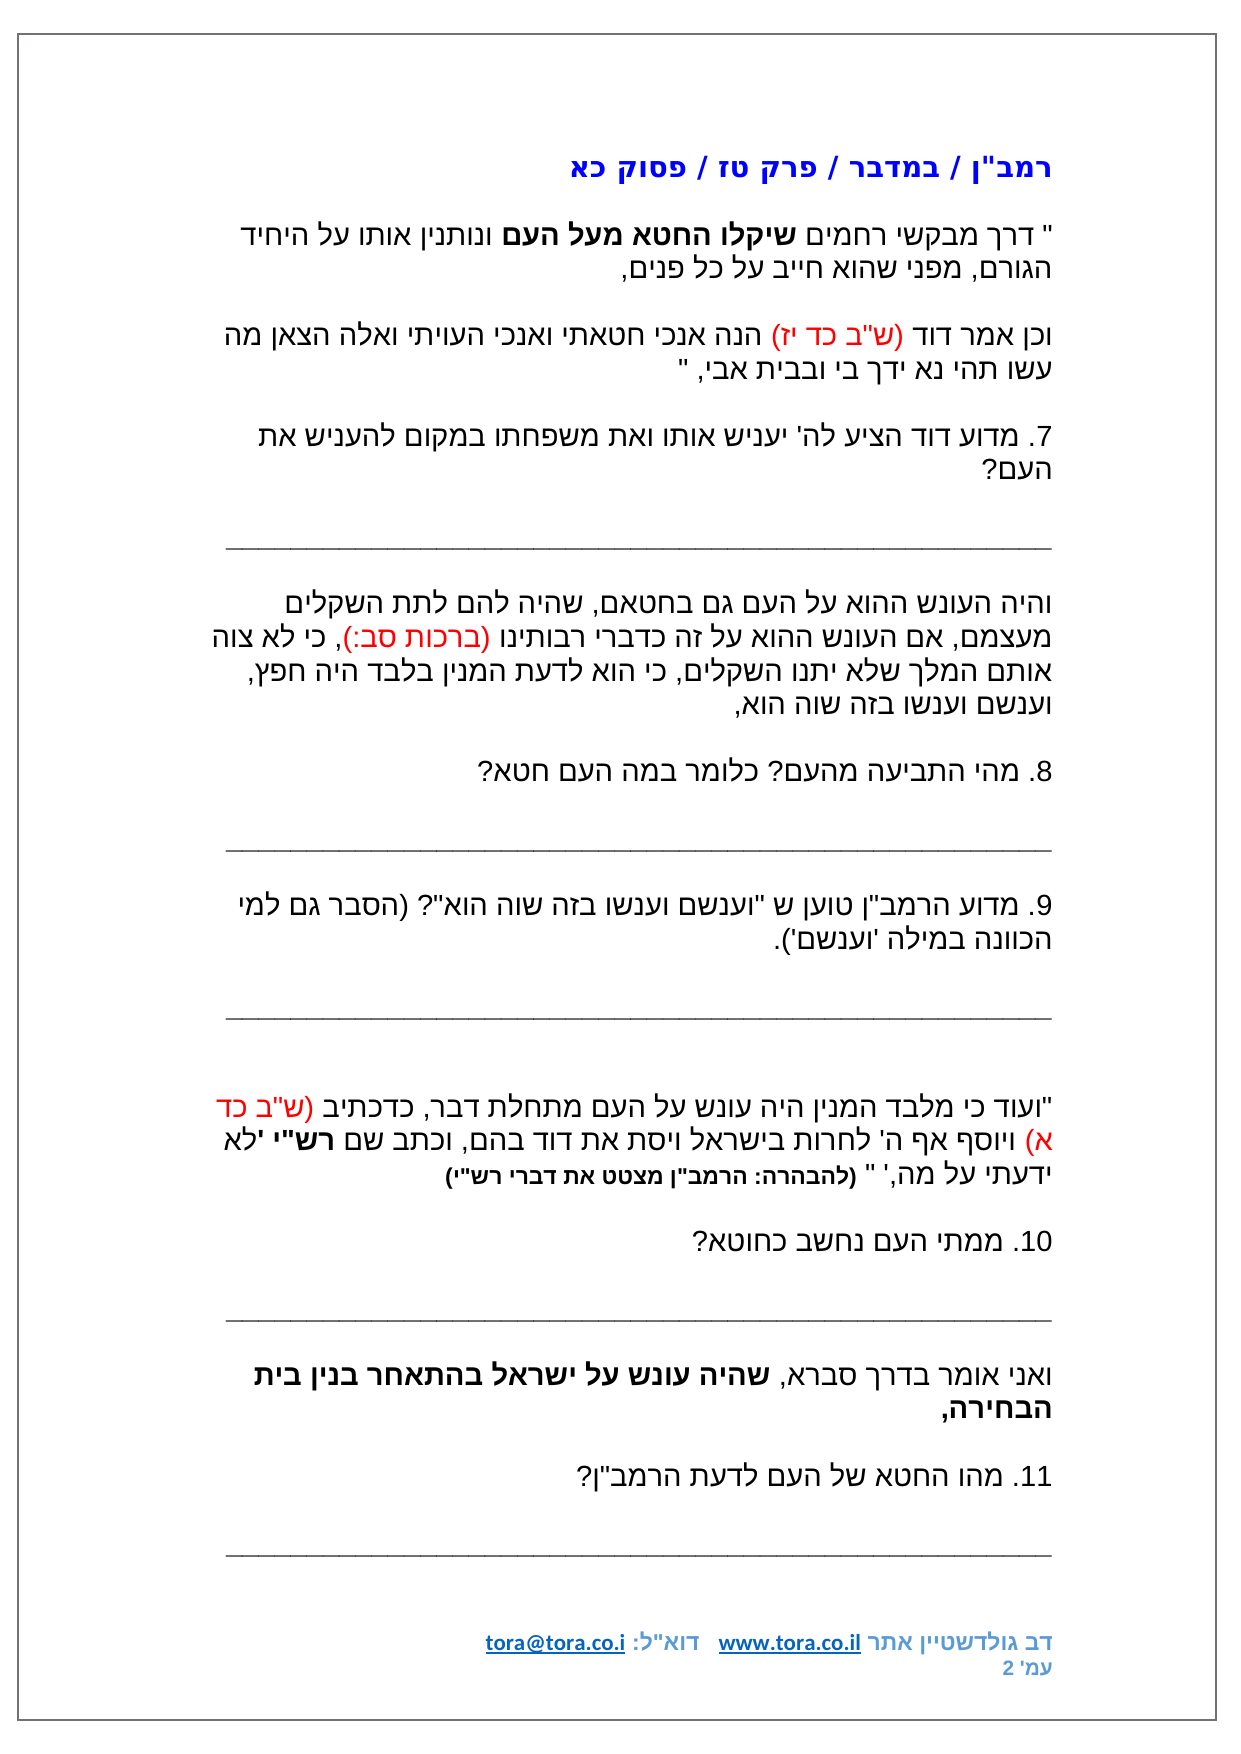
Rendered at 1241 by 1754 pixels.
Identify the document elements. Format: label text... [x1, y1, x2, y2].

text 8. מהי התביעה מהעם? כלומר במה העם חטא? [187, 754, 1053, 788]
text "ועוד כי מלבד המנין היה עונש על העם מתחלת דבר, כדכתיב (ש"ב כד א) ויוסף אף ה' לחרות בישראל ויסת את דוד בהם, וכתב שם רש"י 'לא ידעתי על מה,' " (להבהרה: הרמב"ן מצטט את דברי רש"י) [187, 1089, 1053, 1190]
text 9. מדוע הרמב"ן טוען ש "וענשם וענשו בזה שוה הוא"? (הסבר גם למי הכוונה במילה 'וענשם'). [187, 888, 1053, 955]
text רמב"ן / במדבר / פרק טז / פסוק כא [187, 150, 1053, 184]
text ואני אומר בדרך סברא, שהיה עונש על ישראל בהתאחר בנין בית הבחירה, [187, 1358, 1053, 1425]
text 10. ממתי העם נחשב כחוטא? [187, 1224, 1053, 1257]
text ___________________________________________________ [187, 1291, 1053, 1324]
text ___________________________________________________ [187, 821, 1053, 855]
text ___________________________________________________ [187, 519, 1053, 553]
text וכן אמר דוד (ש"ב כד יז) הנה אנכי חטאתי ואנכי העויתי ואלה הצאן מה עשו תהי נא ידך בי ובבית אבי, " [187, 318, 1053, 385]
text ___________________________________________________ [187, 989, 1053, 1022]
text 7. מדוע דוד הציע לה' יעניש אותו ואת משפחתו במקום להעניש את העם? [187, 419, 1053, 486]
text והיה העונש ההוא על העם גם בחטאם, שהיה להם לתת השקלים מעצמם, אם העונש ההוא על זה כדברי רבותינו (ברכות סב:), כי לא צוה אותם המלך שלא יתנו השקלים, כי הוא לדעת המנין בלבד היה חפץ, וענשם וענשו בזה שוה הוא, [187, 586, 1053, 721]
text ___________________________________________________ [187, 1526, 1053, 1559]
text 11. מהו החטא של העם לדעת הרמב"ן? [187, 1458, 1053, 1492]
text " דרך מבקשי רחמים שיקלו החטא מעל העם ונותנין אותו על היחיד הגורם, מפני שהוא חייב על כל פנים, [187, 217, 1053, 284]
